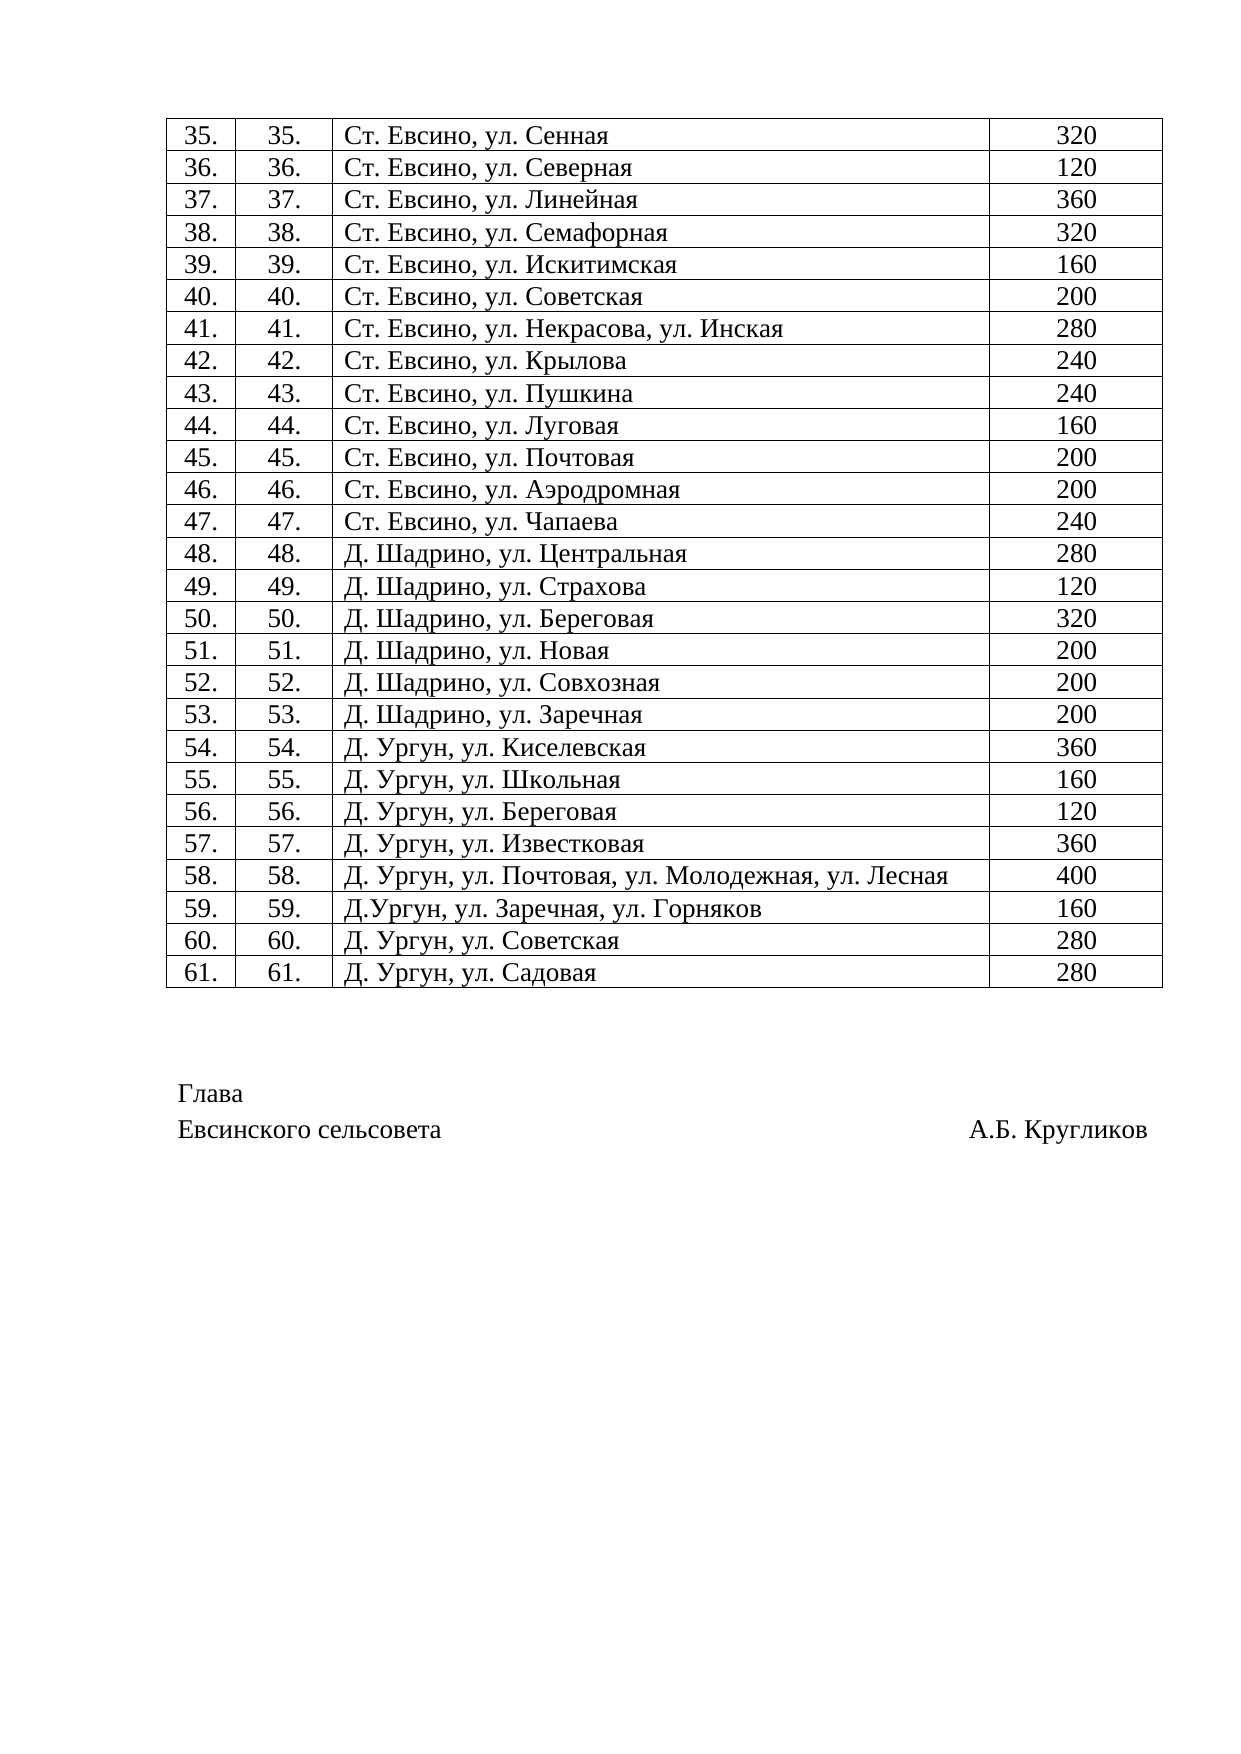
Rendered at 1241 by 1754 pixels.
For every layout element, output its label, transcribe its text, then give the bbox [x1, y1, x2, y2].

table_cell 360 [990, 184, 1162, 215]
table_cell 120 [990, 151, 1162, 182]
table_cell Д. Шадрино, ул. Береговая [333, 602, 989, 633]
table_cell 200 [990, 280, 1162, 311]
table_cell 240 [990, 345, 1162, 376]
table_cell Д.Ургун, ул. Заречная, ул. Горняков [333, 892, 989, 923]
table_cell Д. Ургун, ул. Почтовая, ул. Молодежная, ул. Лесная [333, 860, 989, 891]
table_cell 45. [167, 441, 235, 472]
table_cell 37. [167, 184, 235, 215]
table_cell 49. [236, 570, 332, 601]
table_cell 50. [236, 602, 332, 633]
table_cell 46. [236, 473, 332, 504]
table_cell 360 [990, 827, 1162, 858]
table_cell 58. [236, 860, 332, 891]
table_cell 200 [990, 699, 1162, 730]
table_cell 320 [990, 216, 1162, 247]
table_cell 43. [167, 377, 235, 408]
table_cell Д. Ургун, ул. Известковая [333, 827, 989, 858]
table_cell 280 [990, 924, 1162, 955]
table_cell 40. [236, 280, 332, 311]
table_cell Ст. Евсино, ул. Линейная [333, 184, 989, 215]
table_cell 45. [236, 441, 332, 472]
table_cell 320 [990, 119, 1162, 150]
text Евсинского сельсовета А.Б. Кругликов [177, 1113, 1152, 1144]
table_cell 36. [167, 151, 235, 182]
table_cell 120 [990, 570, 1162, 601]
table_cell 280 [990, 956, 1162, 987]
table_cell 58. [167, 860, 235, 891]
table_cell 39. [236, 248, 332, 279]
table_cell 48. [167, 538, 235, 569]
table_cell 400 [990, 860, 1162, 891]
table_cell 52. [167, 666, 235, 697]
table_cell 120 [990, 795, 1162, 826]
table_cell Ст. Евсино, ул. Крылова [333, 345, 989, 376]
table_cell 48. [236, 538, 332, 569]
table_cell Д. Шадрино, ул. Центральная [333, 538, 989, 569]
table_cell 240 [990, 377, 1162, 408]
table_cell 59. [167, 892, 235, 923]
table_cell 59. [236, 892, 332, 923]
table_cell 47. [167, 505, 235, 537]
table_cell Ст. Евсино, ул. Чапаева [333, 505, 989, 537]
table_cell 53. [167, 699, 235, 730]
table_cell 56. [236, 795, 332, 826]
table_cell 160 [990, 409, 1162, 440]
table_cell 60. [167, 924, 235, 955]
table_cell 47. [236, 505, 332, 537]
table_cell 40. [167, 280, 235, 311]
table_cell 54. [167, 731, 235, 762]
table_cell Д. Ургун, ул. Садовая [333, 956, 989, 987]
table_cell 42. [167, 345, 235, 376]
text Глава [177, 1077, 1152, 1108]
table_cell 46. [167, 473, 235, 504]
table_cell 55. [236, 763, 332, 794]
table_cell 160 [990, 763, 1162, 794]
table_cell 200 [990, 473, 1162, 504]
table_cell 54. [236, 731, 332, 762]
table_cell Д. Шадрино, ул. Страхова [333, 570, 989, 601]
table_cell 53. [236, 699, 332, 730]
table_cell Ст. Евсино, ул. Семафорная [333, 216, 989, 247]
table_cell Ст. Евсино, ул. Почтовая [333, 441, 989, 472]
table_cell 52. [236, 666, 332, 697]
table_cell 61. [167, 956, 235, 987]
table_cell 280 [990, 312, 1162, 343]
table_cell 360 [990, 731, 1162, 762]
table_cell 160 [990, 248, 1162, 279]
table_cell 37. [236, 184, 332, 215]
table_cell Д. Шадрино, ул. Заречная [333, 699, 989, 730]
table_cell 50. [167, 602, 235, 633]
table_cell Д. Ургун, ул. Советская [333, 924, 989, 955]
table_cell 200 [990, 666, 1162, 697]
table_cell 39. [167, 248, 235, 279]
table_cell 36. [236, 151, 332, 182]
table_cell Ст. Евсино, ул. Северная [333, 151, 989, 182]
table_cell 38. [167, 216, 235, 247]
table_cell Ст. Евсино, ул. Луговая [333, 409, 989, 440]
table_cell Д. Ургун, ул. Киселевская [333, 731, 989, 762]
table_cell 57. [167, 827, 235, 858]
table_cell 160 [990, 892, 1162, 923]
table_cell 49. [167, 570, 235, 601]
table_cell 320 [990, 602, 1162, 633]
table_cell 57. [236, 827, 332, 858]
table_cell Д. Шадрино, ул. Новая [333, 634, 989, 665]
table_cell 38. [236, 216, 332, 247]
table_cell 51. [236, 634, 332, 665]
table_cell 44. [167, 409, 235, 440]
table_cell Ст. Евсино, ул. Некрасова, ул. Инская [333, 312, 989, 343]
table_cell 35. [167, 119, 235, 150]
table_cell Д. Ургун, ул. Береговая [333, 795, 989, 826]
table_cell Д. Шадрино, ул. Совхозная [333, 666, 989, 697]
table_cell 51. [167, 634, 235, 665]
table_cell 42. [236, 345, 332, 376]
table_cell 56. [167, 795, 235, 826]
table_cell 200 [990, 634, 1162, 665]
table_cell Ст. Евсино, ул. Сенная [333, 119, 989, 150]
table_cell 41. [167, 312, 235, 343]
table_cell 240 [990, 505, 1162, 537]
table_cell 200 [990, 441, 1162, 472]
table_cell Д. Ургун, ул. Школьная [333, 763, 989, 794]
table_cell Ст. Евсино, ул. Пушкина [333, 377, 989, 408]
table_cell 43. [236, 377, 332, 408]
table_cell 35. [236, 119, 332, 150]
table_cell 44. [236, 409, 332, 440]
table_cell Ст. Евсино, ул. Искитимская [333, 248, 989, 279]
table_cell Ст. Евсино, ул. Аэродромная [333, 473, 989, 504]
table_cell 55. [167, 763, 235, 794]
table_cell Ст. Евсино, ул. Советская [333, 280, 989, 311]
table_cell 280 [990, 538, 1162, 569]
table_cell 60. [236, 924, 332, 955]
table_cell 41. [236, 312, 332, 343]
table_cell 61. [236, 956, 332, 987]
